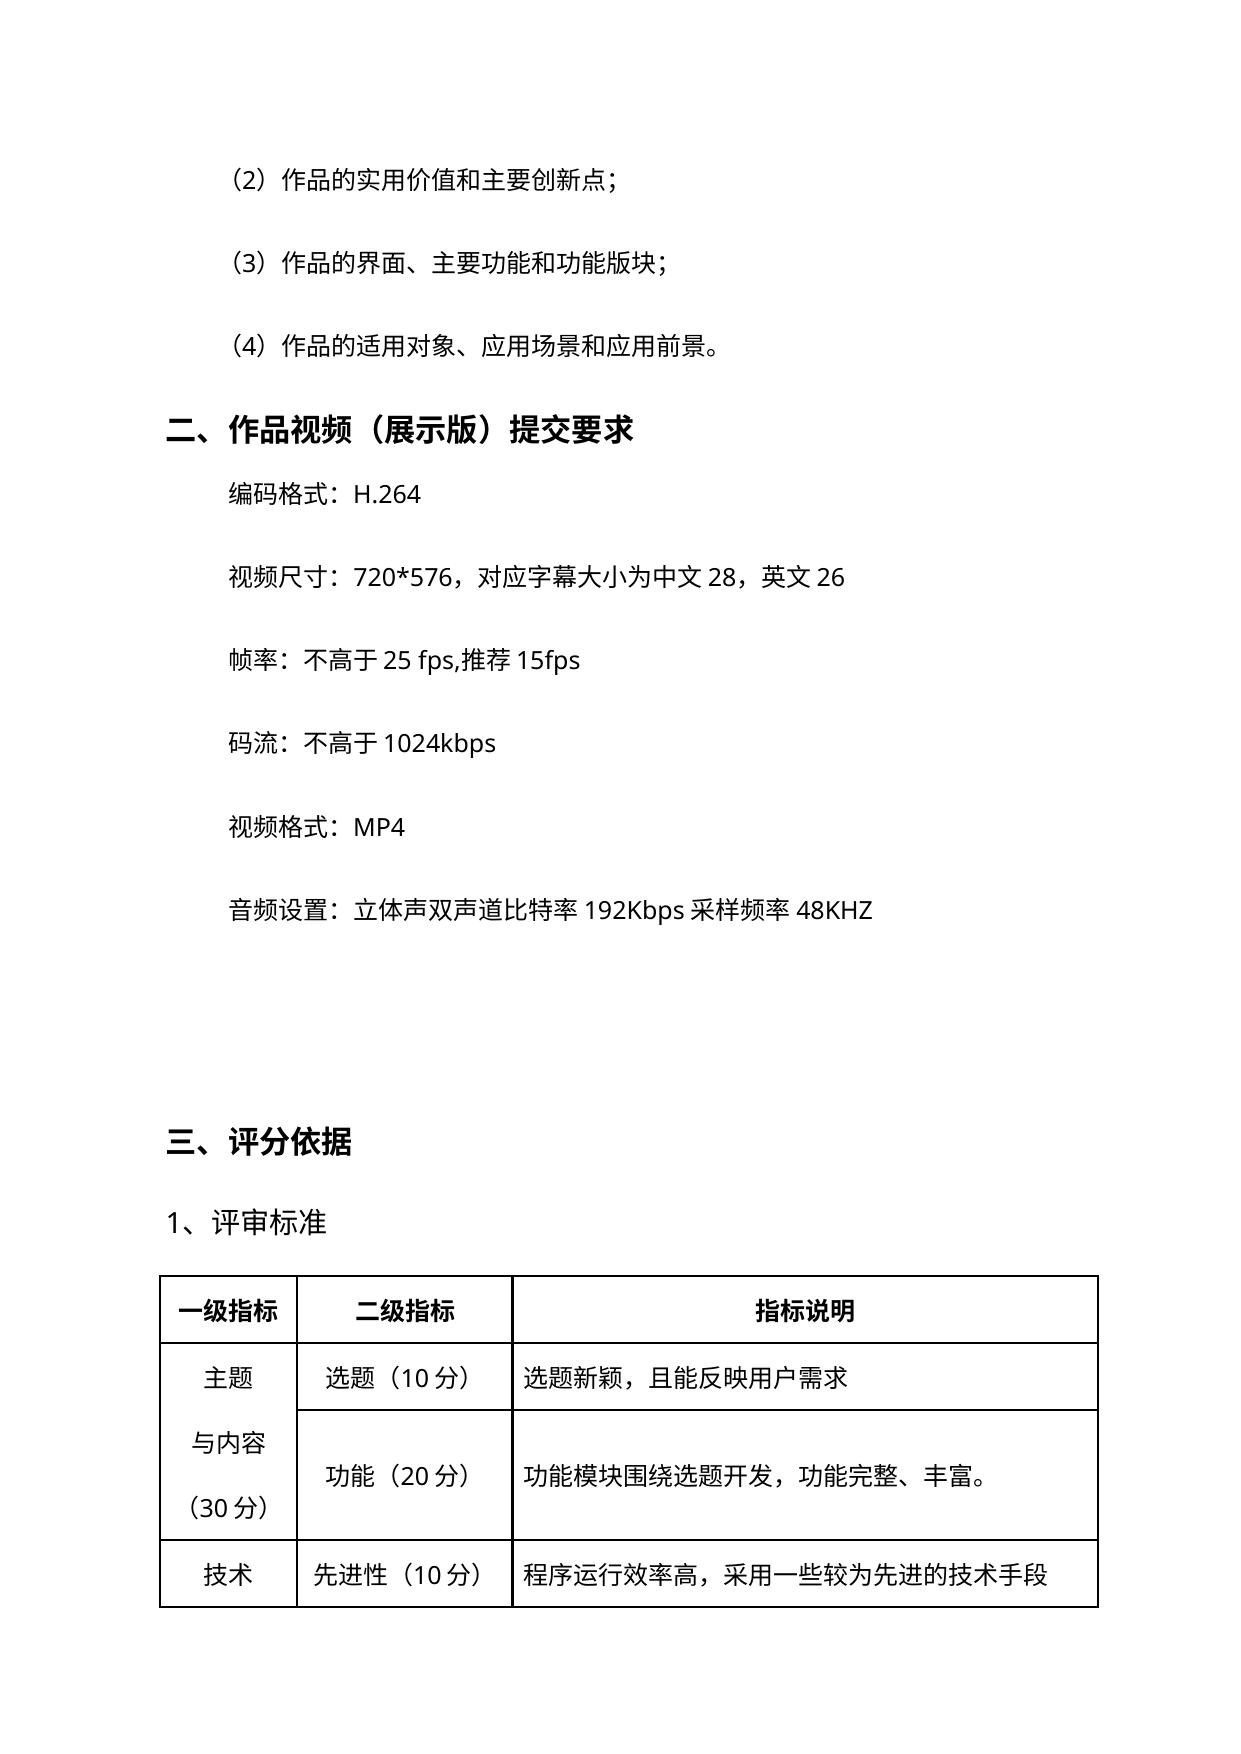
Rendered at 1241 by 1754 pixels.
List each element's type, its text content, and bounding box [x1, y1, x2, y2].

table_header 二级指标 [298, 1277, 511, 1342]
text （4）作品的适用对象、应用场景和应用前景。 [165, 312, 1092, 377]
table_cell 选题（10分） [298, 1344, 511, 1409]
text 二、作品视频（展示版）提交要求 [165, 395, 1092, 460]
table_header 一级指标 [161, 1277, 296, 1342]
table_cell 功能模块围绕选题开发，功能完整、丰富。 [514, 1411, 1097, 1539]
text 音频设置：立体声双声道比特率 192Kbps 采样频率 48KHZ [165, 876, 1092, 941]
text 视频尺寸：720*576，对应字幕大小为中文28，英文26 [165, 543, 1092, 608]
text 编码格式：H.264 [165, 460, 1092, 525]
table_cell 功能（20分） [298, 1411, 511, 1539]
text 三、评分依据 [165, 1107, 1092, 1172]
table_cell 程序运行效率高，采用一些较为先进的技术手段 [514, 1541, 1097, 1606]
text 1、评审标准 [165, 1188, 1092, 1253]
text 帧率：不高于25 fps,推荐15fps [165, 626, 1092, 691]
text 码流：不高于1024kbps [165, 709, 1092, 774]
text （2）作品的实用价值和主要创新点； [165, 146, 1092, 211]
table_cell 技术 （30分） [161, 1541, 296, 1606]
table_cell 先进性（10分） [298, 1541, 511, 1606]
text （3）作品的界面、主要功能和功能版块； [165, 229, 1092, 294]
table_cell 主题 与内容 （30分） [161, 1344, 296, 1539]
table_cell 选题新颖，且能反映用户需求 [514, 1344, 1097, 1409]
table_header 指标说明 [514, 1277, 1097, 1342]
text 视频格式：MP4 [165, 793, 1092, 858]
